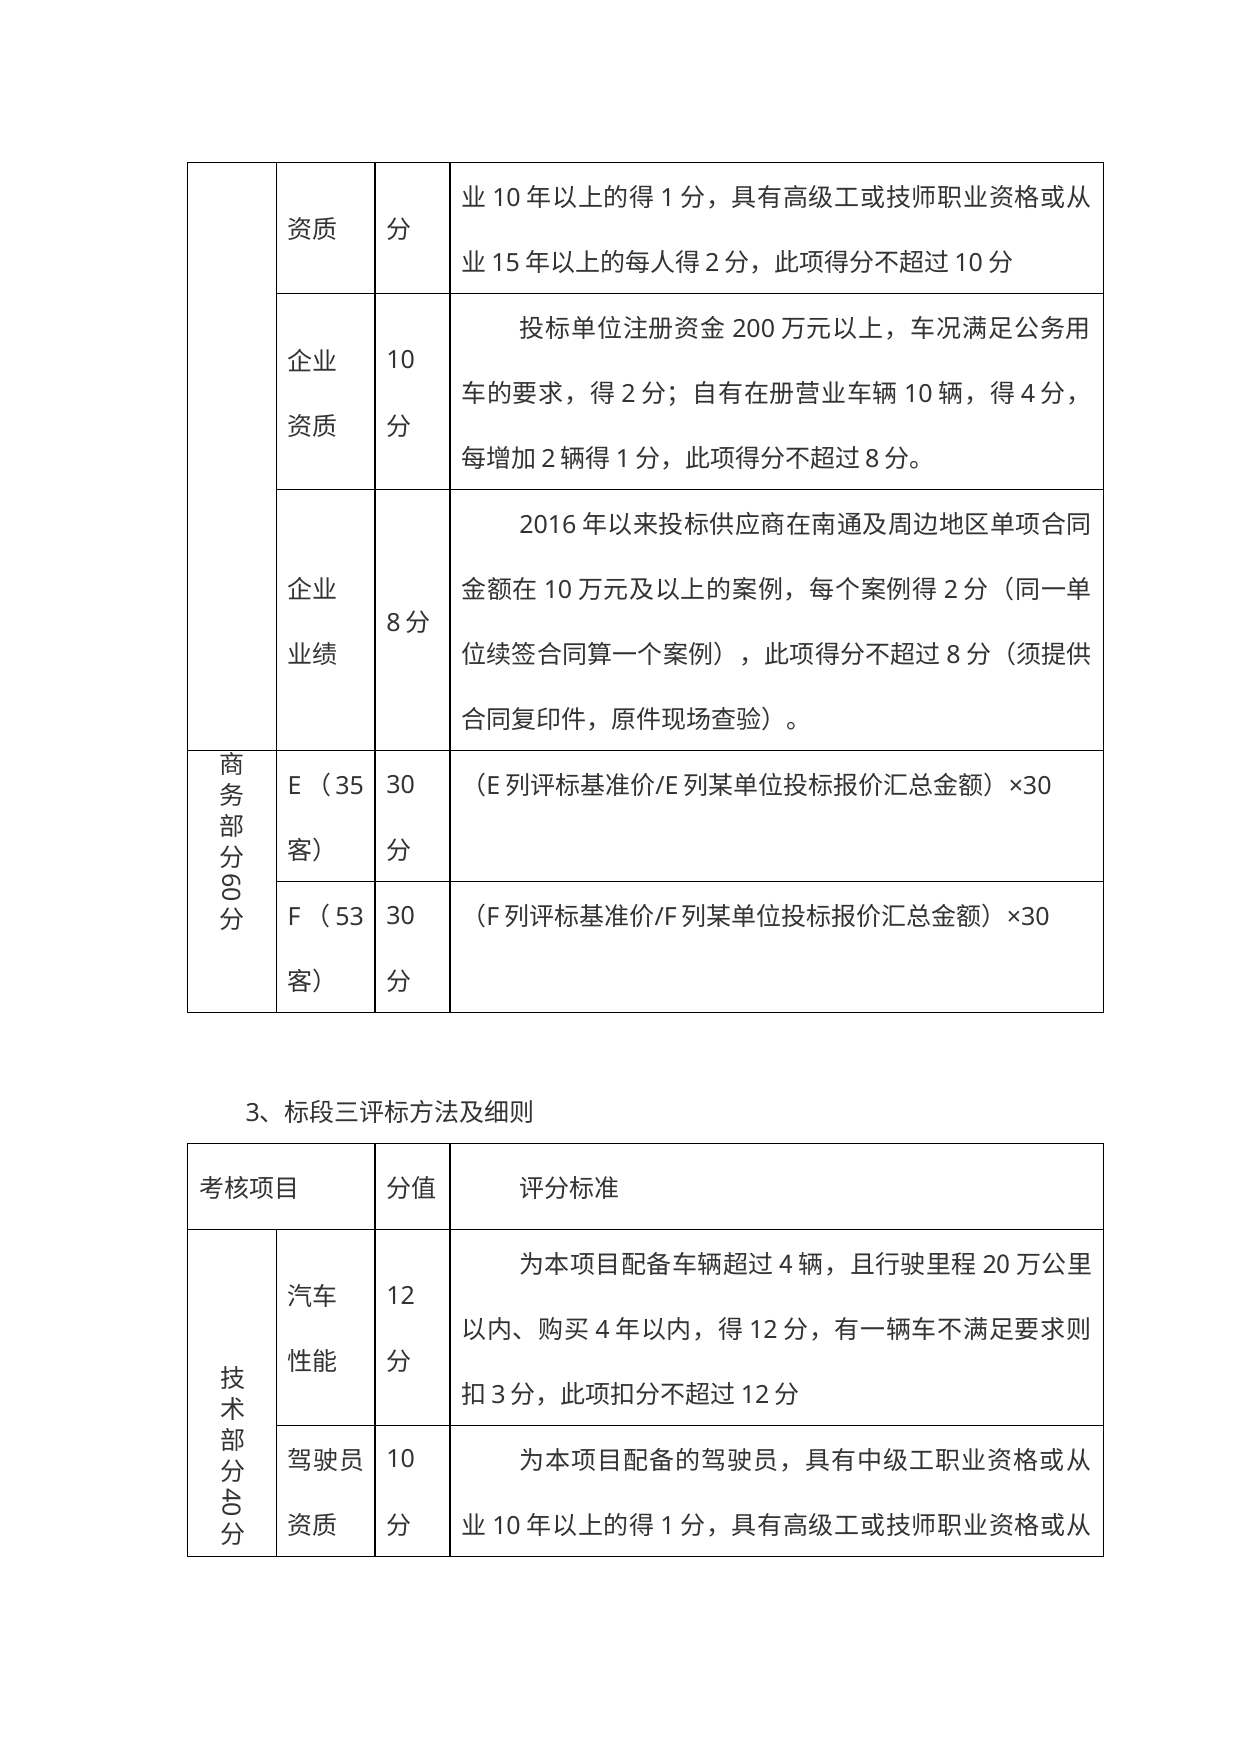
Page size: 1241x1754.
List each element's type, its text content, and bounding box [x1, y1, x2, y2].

table_cell 10分 [376, 294, 449, 489]
table_header 评分标准 [451, 1144, 1103, 1229]
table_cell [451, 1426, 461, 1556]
table_cell 10分 [376, 163, 449, 293]
table_cell 8分 [376, 490, 449, 750]
table_cell 12分 [376, 1230, 449, 1425]
table_cell 企业 资质 [277, 294, 374, 489]
table_header 考核项目 [188, 1144, 374, 1229]
text 3、标段三评标方法及细则 [187, 1078, 1053, 1143]
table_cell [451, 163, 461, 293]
table_cell 企业 业绩 [277, 490, 374, 750]
table_cell （F列评标基准价/F列某单位投标报价汇总金额）×30 [451, 882, 1103, 1012]
table_cell 汽车 性能 [277, 1230, 374, 1425]
table_header 分值 [376, 1144, 449, 1229]
table_cell 驾驶员资质 [277, 163, 374, 293]
table_cell （E列评标基准价/E列某单位投标报价汇总金额）×30 [451, 751, 1103, 881]
